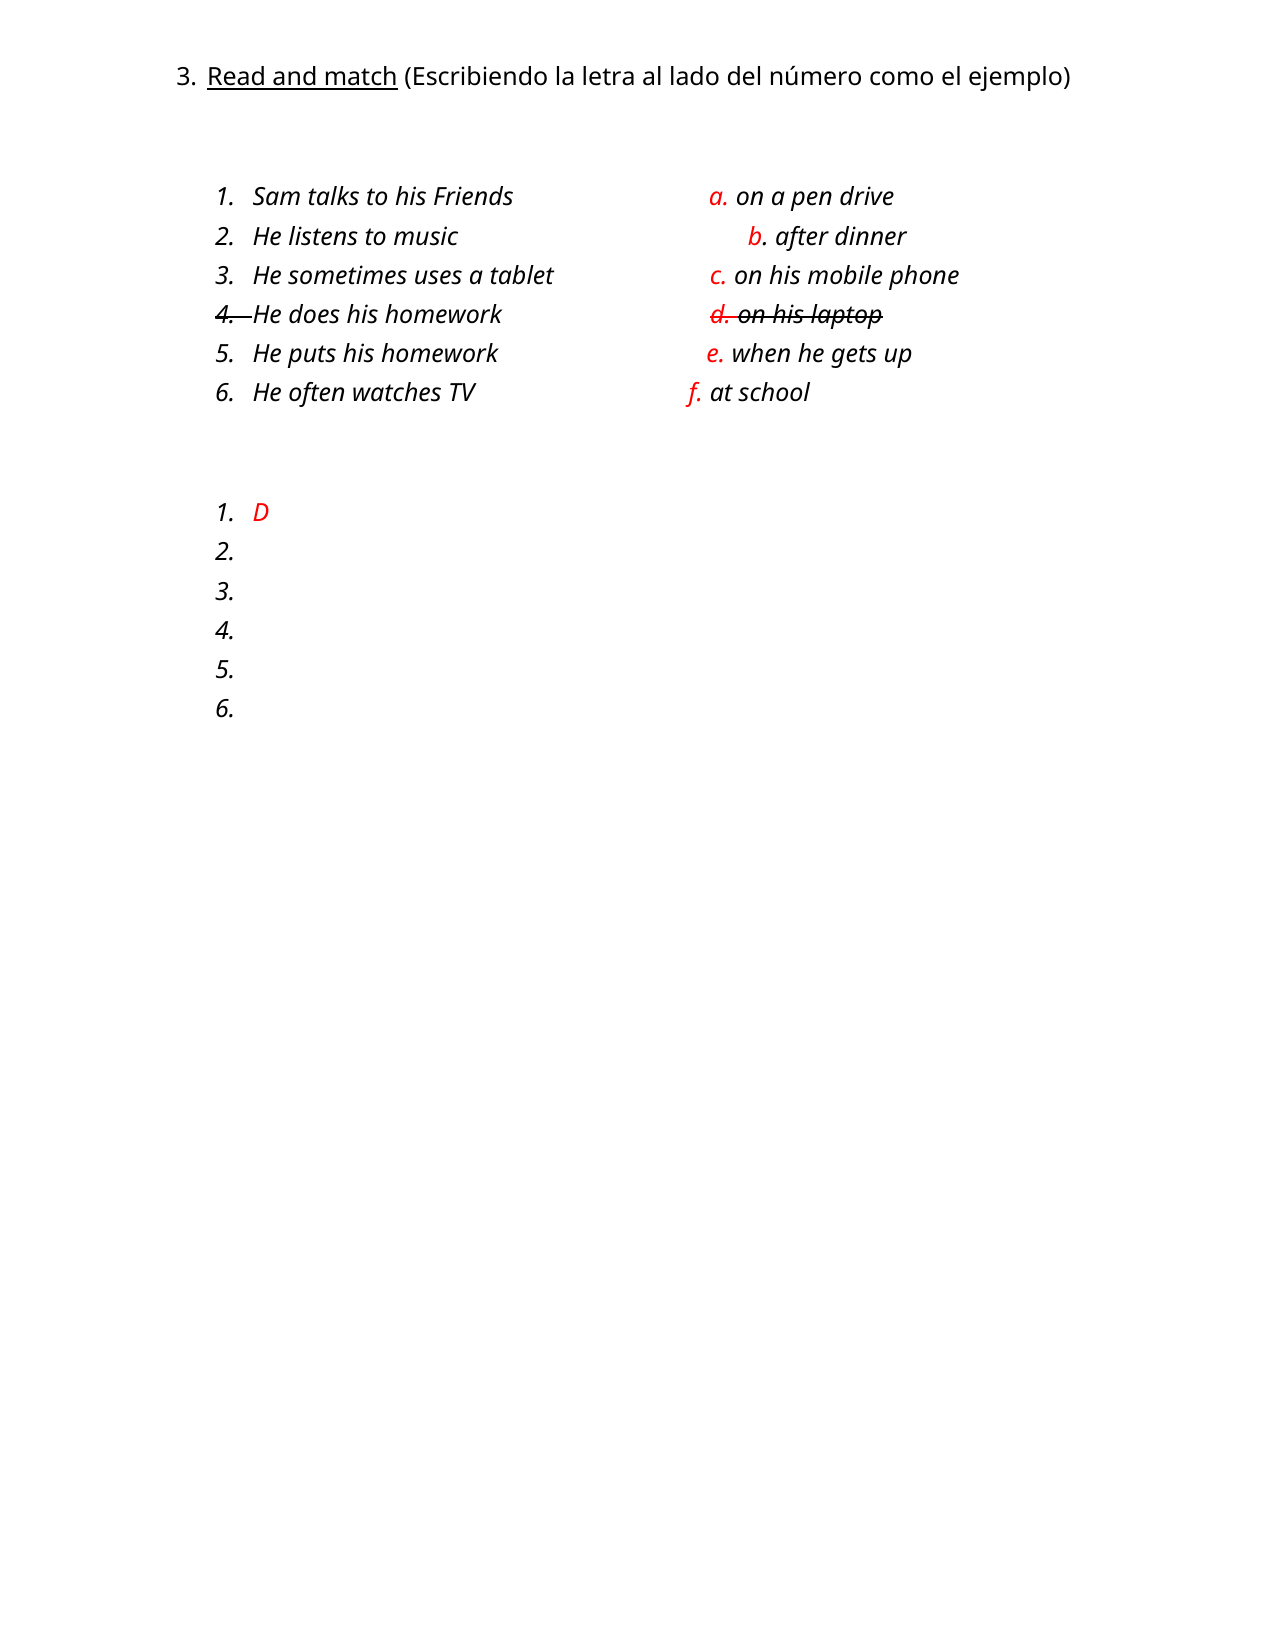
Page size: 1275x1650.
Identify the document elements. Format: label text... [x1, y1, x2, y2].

list He listens to music b. after dinner [215, 218, 1098, 252]
list He sometimes uses a tablet c. on his mobile phone [215, 257, 1098, 291]
list He often watches TV f. at school [215, 375, 1098, 409]
list He puts his homework e. when he gets up [215, 336, 1098, 370]
list He does his homework d. on his laptop [215, 297, 1098, 331]
list D [215, 495, 1098, 529]
list Read and match (Escribiendo la letra al lado del número como el ejemplo) [176, 59, 1098, 93]
list Sam talks to his Friends a. on a pen drive [215, 179, 1098, 213]
